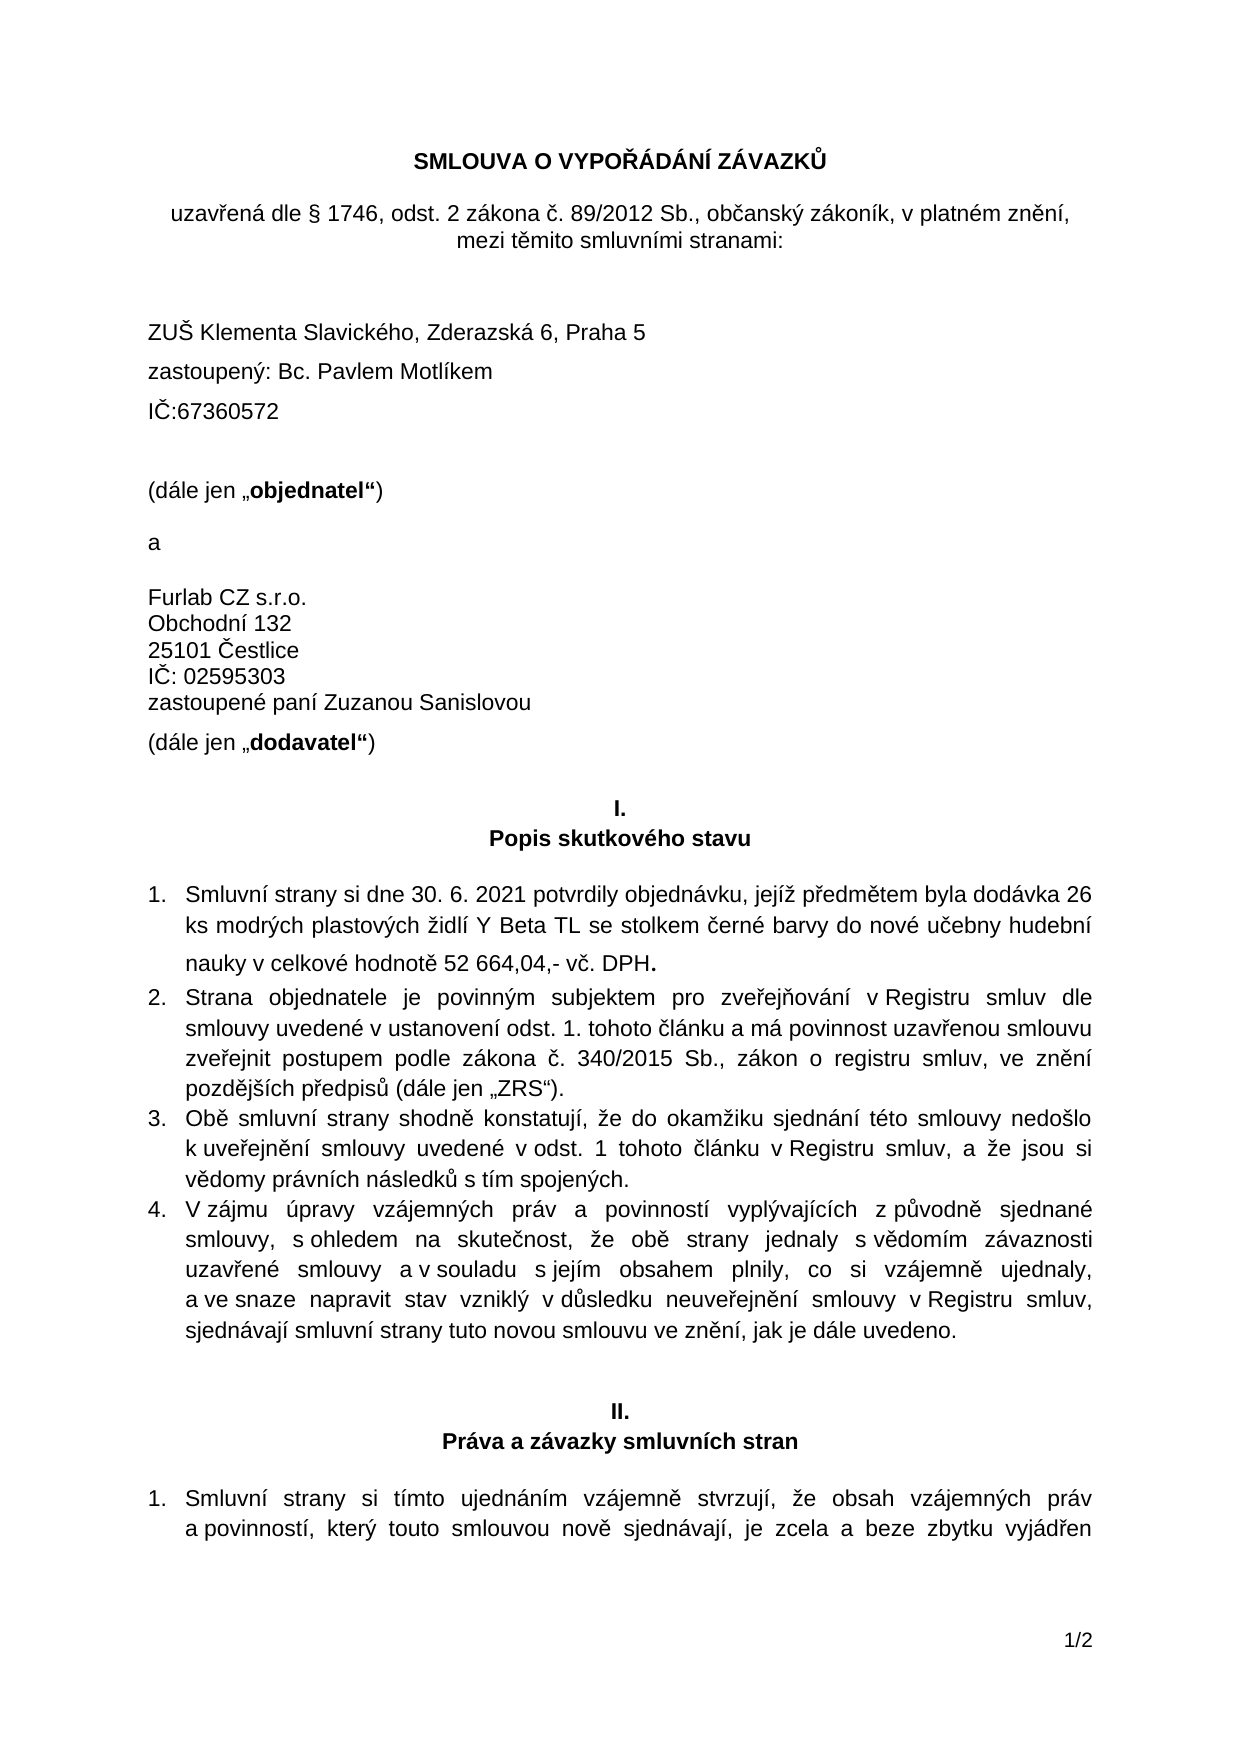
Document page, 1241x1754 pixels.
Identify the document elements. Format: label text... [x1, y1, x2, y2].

list V zájmu úpravy vzájemných práv a povinností vyplývajících z původně sjednané smlouvy, s ohledem na skutečnost, že obě strany jednaly s vědomím závaznosti uzavřené smlouvy a v souladu s jejím obsahem plnily, co si vzájemně ujednaly, a ve snaze napravit stav vzniklý v důsledku neuveřejnění smlouvy v Registru smluv, sjednávají smluvní strany tuto novou smlouvu ve znění, jak je dále uvedeno. [148, 1196, 1093, 1343]
text 25101 Čestlice [148, 637, 1093, 663]
text IČ:67360572 [148, 398, 1093, 424]
text (dále jen „objednatel“) [148, 477, 1093, 503]
list Obě smluvní strany shodně konstatují, že do okamžiku sjednání této smlouvy nedošlo k uveřejnění smlouvy uvedené v odst. 1 tohoto článku v Registru smluv, a že jsou si vědomy právních následků s tím spojených. [148, 1105, 1093, 1192]
text zastoupené paní Zuzanou Sanislovou [148, 689, 1093, 716]
list Strana objednatele je povinným subjektem pro zveřejňování v Registru smluv dle smlouvy uvedené v ustanovení odst. 1. tohoto článku a má povinnost uzavřenou smlouvu zveřejnit postupem podle zákona č. 340/2015 Sb., zákon o registru smluv, ve znění pozdějších předpisů (dále jen „ZRS“). [148, 984, 1093, 1101]
text Obchodní 132 [148, 610, 1093, 637]
text II. [148, 1398, 1093, 1424]
text a [148, 529, 1093, 555]
text Furlab CZ s.r.o. [148, 584, 1093, 610]
text (dále jen „dodavatel“) [148, 729, 1093, 755]
list Smluvní strany si dne 30. 6. 2021 potvrdily objednávku, jejíž předmětem byla dodávka 26 ks modrých plastových židlí Y Beta TL se stolkem černé barvy do nové učebny hudební nauky v celkové hodnotě 52 664,04,- vč. DPH. [148, 881, 1093, 979]
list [148, 1484, 1093, 1541]
text I. [148, 795, 1093, 821]
text zastoupený: Bc. Pavlem Motlíkem [148, 358, 1093, 385]
text IČ: 02595303 [148, 663, 1093, 689]
text Popis skutkového stavu [148, 825, 1093, 851]
text ZUŠ Klementa Slavického, Zderazská 6, Praha 5 [148, 319, 1093, 345]
text uzavřená dle § 1746, odst. 2 zákona č. 89/2012 Sb., občanský zákoník, v platném znění, mezi těmito smluvními stranami: [148, 200, 1093, 253]
title Smlouva o vypořádání závazků [148, 148, 1093, 174]
text Práva a závazky smluvních stran [148, 1428, 1093, 1454]
